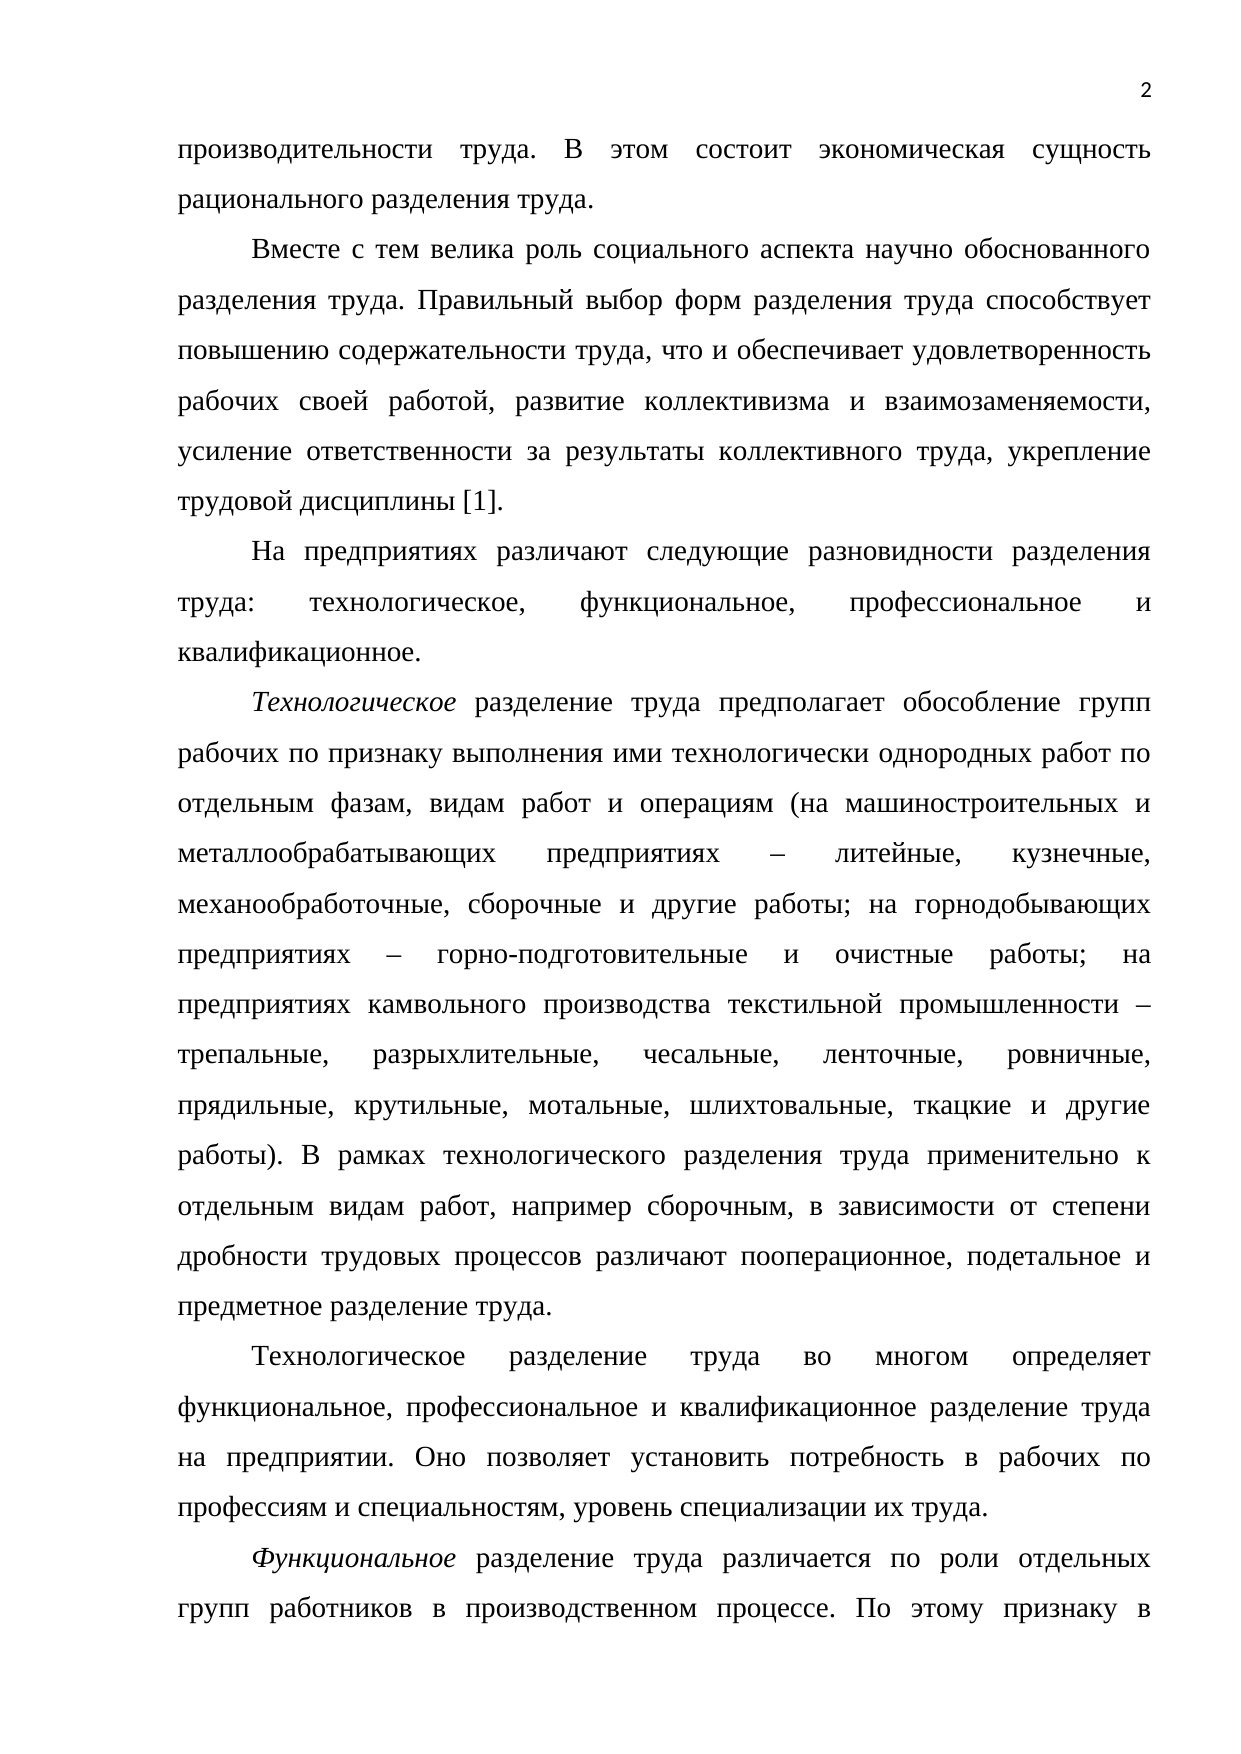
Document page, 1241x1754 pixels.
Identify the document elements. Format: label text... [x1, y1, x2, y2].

text Технологическое разделение труда предполагает обособление групп рабочих по признаку выполнения ими технологически однородных работ по отдельным фазам, видам работ и операциям (на машиностроительных и металлообрабатывающих предприятиях – литейные, кузнечные, механообработочные, сборочные и другие работы; на горнодобывающих предприятиях – горно-подготовительные и очистные работы; на предприятиях камвольного производства текстильной промышленности – трепальные, разрыхлительные, чесальные, ленточные, ровничные, прядильные, крутильные, мотальные, шлихтовальные, ткацкие и другие работы). В рамках технологического разделения труда применительно к отдельным видам работ, например сборочным, в зависимости от степени дробности трудовых процессов различают пооперационное, подетальное и предметное разделение труда. [177, 684, 1152, 1322]
text Вместе с тем велика роль социального аспекта научно обоснованного разделения труда. Правильный выбор форм разделения труда способствует повышению содержательности труда, что и обеспечивает удовлетворенность рабочих своей работой, развитие коллективизма и взаимозаменяемости, усиление ответственности за результаты коллективного труда, укрепление трудовой дисциплины [1]. [177, 232, 1152, 517]
text На предприятиях различают следующие разновидности разделения труда: технологическое, функциональное, профессиональное и квалификационное. [177, 533, 1152, 668]
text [177, 1540, 1152, 1624]
text Технологическое разделение труда во многом определяет функциональное, профессиональное и квалификационное разделение труда на предприятии. Оно позволяет установить потребность в рабочих по профессиям и специальностям, уровень специализации их труда. [177, 1338, 1152, 1523]
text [177, 131, 1152, 215]
